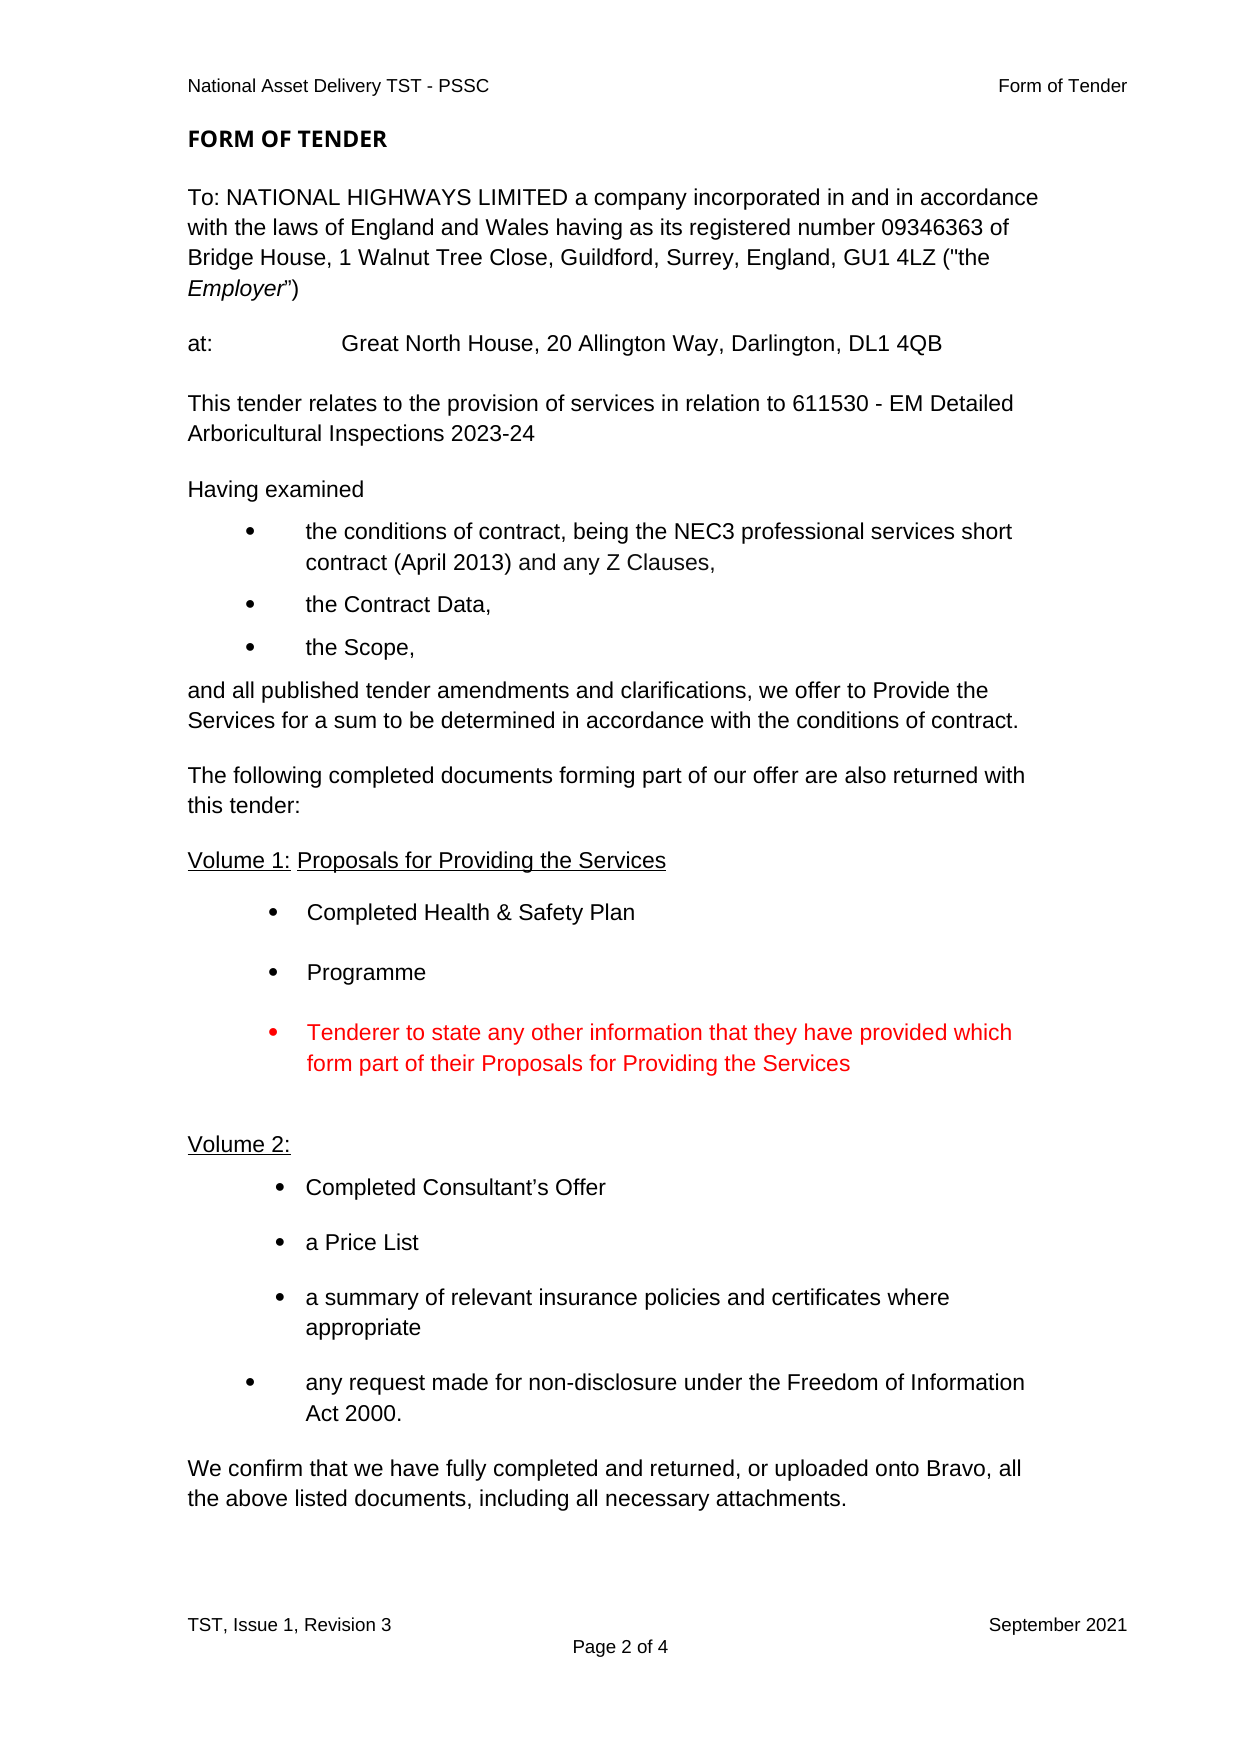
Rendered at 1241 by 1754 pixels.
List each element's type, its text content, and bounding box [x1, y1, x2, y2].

subtitle the Contract Data, [246, 591, 1053, 617]
subtitle To: NATIONAL HIGHWAYS LIMITED a company incorporated in and in accordance with the laws of England and Wales having as its registered number 09346363 of Bridge House, 1 Walnut Tree Close, Guildford, Surrey, England, GU1 4LZ ("the Employer”) [187, 184, 1053, 301]
subtitle the conditions of contract, being the NEC3 professional services short contract (April 2013) and any Z Clauses, [246, 518, 1053, 575]
text Volume 1: Proposals for Providing the Services [187, 847, 1053, 874]
subtitle Form of tender [187, 123, 1053, 154]
subtitle at: Great North House, 20 Allington Way, Darlington, DL1 4QB [187, 330, 1053, 356]
subtitle This tender relates to the provision of services in relation to 611530 - EM Detailed Arboricultural Inspections 2023-24 [187, 390, 1053, 447]
subtitle a summary of relevant insurance policies and certificates where appropriate [276, 1284, 1053, 1340]
list Programme [269, 959, 1053, 985]
subtitle the Scope, [246, 634, 1053, 660]
subtitle We confirm that we have fully completed and returned, or uploaded onto Bravo, all the above listed documents, including all necessary attachments. [187, 1455, 1053, 1511]
subtitle Having examined [187, 476, 1053, 502]
subtitle The following completed documents forming part of our offer are also returned with this tender: [187, 762, 1053, 818]
subtitle Completed Consultant’s Offer [276, 1173, 1053, 1200]
list Completed Health & Safety Plan [269, 898, 1053, 925]
list Tenderer to state any other information that they have provided which form part of their Proposals for Providing the Services [269, 1019, 1053, 1076]
subtitle a Price List [276, 1229, 1053, 1255]
subtitle any request made for non-disclosure under the Freedom of Information Act 2000. [246, 1369, 1053, 1426]
subtitle and all published tender amendments and clarifications, we offer to Provide the Services for a sum to be determined in accordance with the conditions of contract. [187, 677, 1053, 733]
subtitle Volume 2: [187, 1131, 1053, 1157]
